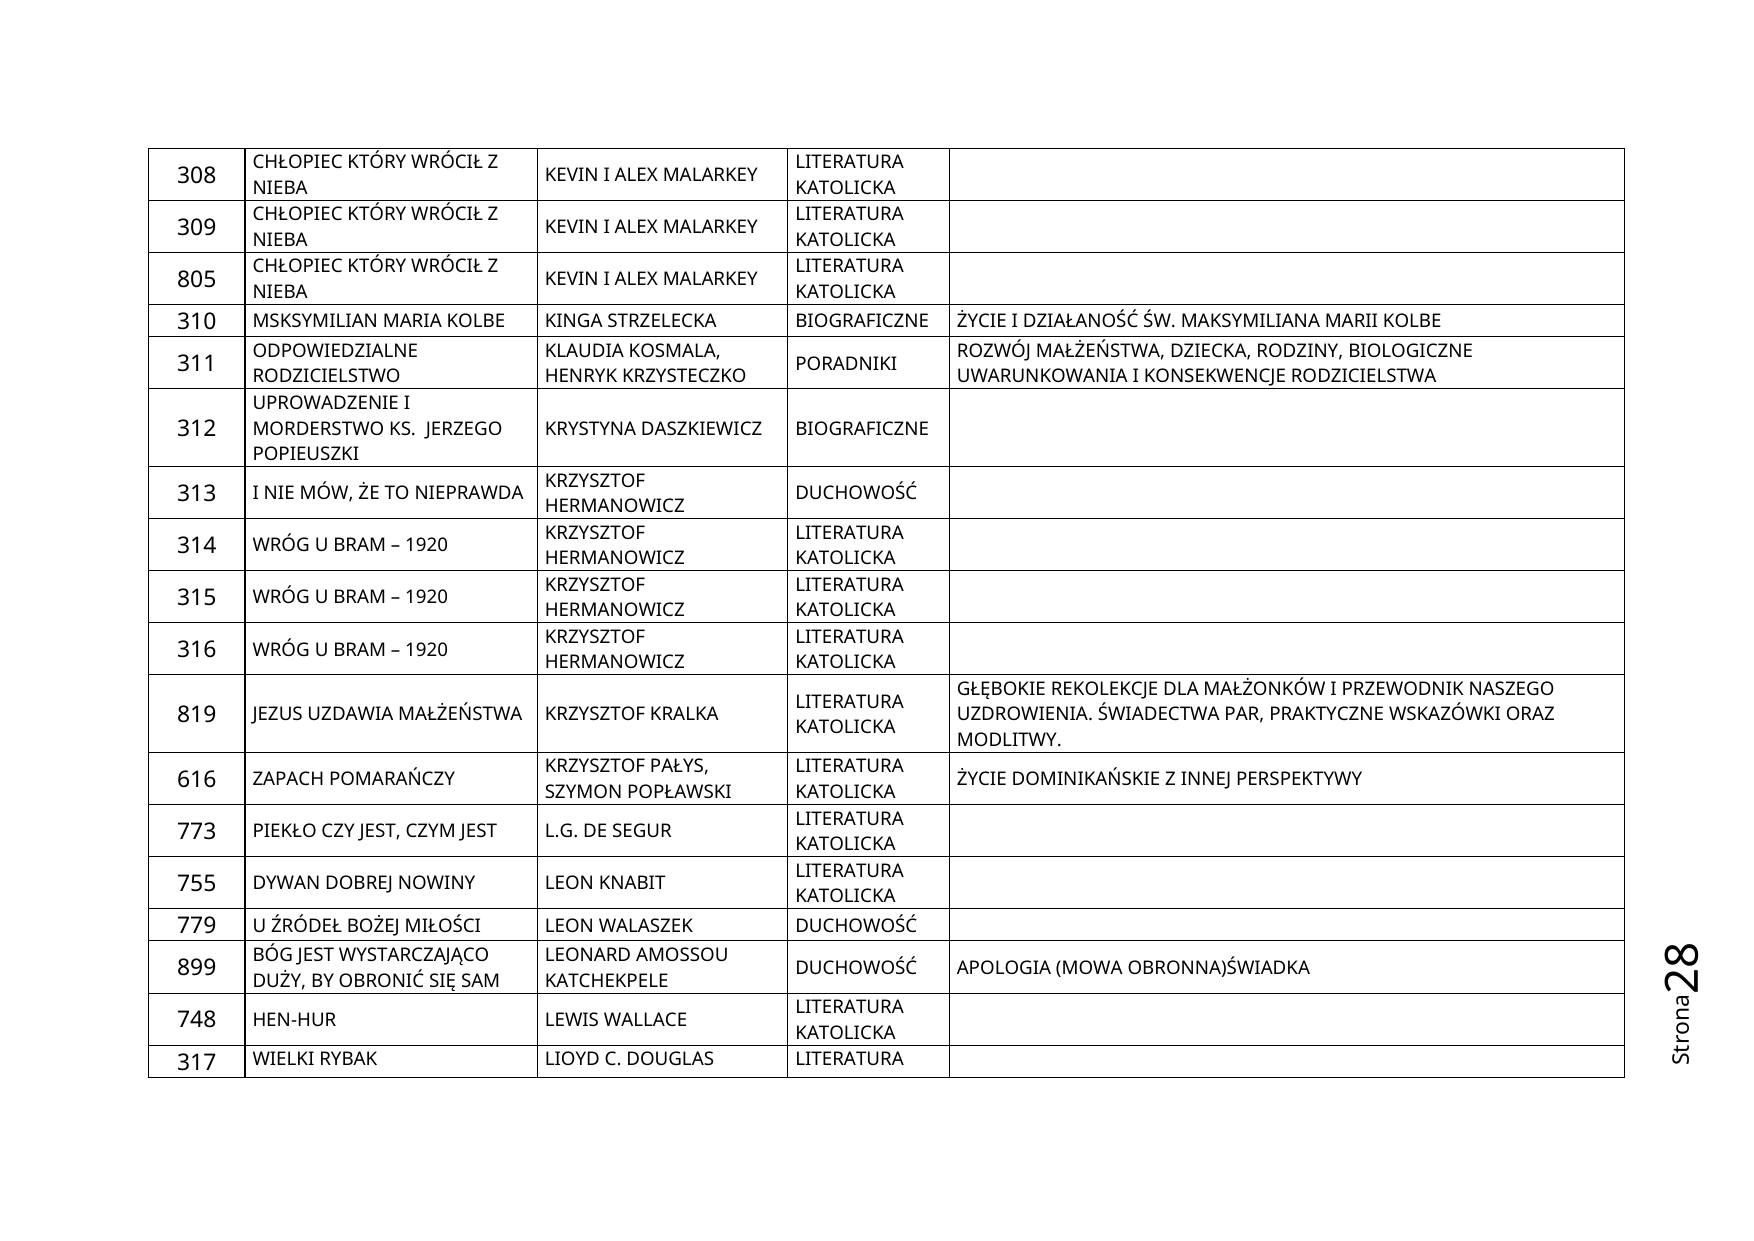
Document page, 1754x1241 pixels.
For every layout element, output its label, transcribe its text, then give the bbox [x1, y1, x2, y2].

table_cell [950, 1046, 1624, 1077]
table_cell CHŁOPIEC KTÓRY WRÓCIŁ Z NIEBA [246, 201, 537, 252]
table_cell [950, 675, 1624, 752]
table_cell KRYSTYNA DASZKIEWICZ [538, 389, 787, 466]
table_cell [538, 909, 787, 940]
table_cell 310 [149, 305, 244, 336]
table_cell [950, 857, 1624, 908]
table_cell [950, 149, 1624, 200]
table_cell KLAUDIA KOSMALA, HENRYK KRZYSTECZKO [538, 337, 787, 388]
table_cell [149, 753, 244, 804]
table_cell 315 [149, 571, 244, 622]
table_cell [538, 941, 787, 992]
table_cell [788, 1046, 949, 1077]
table_cell DUCHOWOŚĆ [788, 467, 949, 518]
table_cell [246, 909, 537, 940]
table_cell 313 [149, 467, 244, 518]
table_cell JEZUS UZDAWIA MAŁŻEŃSTWA [246, 675, 537, 752]
table_cell ROZWÓJ MAŁŻEŃSTWA, DZIECKA, RODZINY, BIOLOGICZNE UWARUNKOWANIA I KONSEKWENCJE RODZICIELSTWA [950, 337, 1624, 388]
table_cell WRÓG U BRAM – 1920 [246, 623, 537, 674]
table_cell KEVIN I ALEX MALARKEY [538, 253, 787, 304]
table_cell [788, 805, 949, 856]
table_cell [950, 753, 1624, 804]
table_cell KRZYSZTOF HERMANOWICZ [538, 519, 787, 570]
table_cell 314 [149, 519, 244, 570]
table_cell BIOGRAFICZNE [788, 305, 949, 336]
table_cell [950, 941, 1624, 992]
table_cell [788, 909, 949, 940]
table_cell [950, 571, 1624, 622]
table_cell PORADNIKI [788, 337, 949, 388]
table_cell LITERATURA KATOLICKA [788, 201, 949, 252]
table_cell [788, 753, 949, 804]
table_cell LITERATURA KATOLICKA [788, 623, 949, 674]
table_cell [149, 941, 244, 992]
table_cell 308 [149, 149, 244, 200]
table_cell KRZYSZTOF HERMANOWICZ [538, 467, 787, 518]
table_cell LITERATURA KATOLICKA [788, 519, 949, 570]
table_cell [950, 519, 1624, 570]
table_cell KRZYSZTOF HERMANOWICZ [538, 623, 787, 674]
table_cell LITERATURA KATOLICKA [788, 571, 949, 622]
table_cell KEVIN I ALEX MALARKEY [538, 149, 787, 200]
table_cell CHŁOPIEC KTÓRY WRÓCIŁ Z NIEBA [246, 253, 537, 304]
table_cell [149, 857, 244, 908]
table_cell WRÓG U BRAM – 1920 [246, 519, 537, 570]
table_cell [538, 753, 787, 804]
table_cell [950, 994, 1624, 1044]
table_cell [950, 389, 1624, 466]
table_cell 309 [149, 201, 244, 252]
table_cell KRZYSZTOF KRALKA [538, 675, 787, 752]
table_cell WRÓG U BRAM – 1920 [246, 571, 537, 622]
table_cell ODPOWIEDZIALNE RODZICIELSTWO [246, 337, 537, 388]
table_cell 312 [149, 389, 244, 466]
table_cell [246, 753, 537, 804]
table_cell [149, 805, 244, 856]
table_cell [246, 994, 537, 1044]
table_cell 805 [149, 253, 244, 304]
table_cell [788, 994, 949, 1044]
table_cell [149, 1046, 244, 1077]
table_cell 316 [149, 623, 244, 674]
table_cell LITERATURA KATOLICKA [788, 253, 949, 304]
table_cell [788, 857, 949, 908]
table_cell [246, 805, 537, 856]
table_cell BIOGRAFICZNE [788, 389, 949, 466]
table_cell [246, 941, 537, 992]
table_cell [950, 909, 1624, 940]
table_cell [950, 467, 1624, 518]
table_cell MSKSYMILIAN MARIA KOLBE [246, 305, 537, 336]
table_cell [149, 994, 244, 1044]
table_cell UPROWADZENIE I MORDERSTWO KS. JERZEGO POPIEUSZKI [246, 389, 537, 466]
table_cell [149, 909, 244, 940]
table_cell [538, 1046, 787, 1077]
table_cell CHŁOPIEC KTÓRY WRÓCIŁ Z NIEBA [246, 149, 537, 200]
table_cell 819 [149, 675, 244, 752]
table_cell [788, 149, 949, 200]
table_cell ŻYCIE I DZIAŁANOŚĆ ŚW. MAKSYMILIANA MARII KOLBE [950, 305, 1624, 336]
table_cell [950, 253, 1624, 304]
table_cell KEVIN I ALEX MALARKEY [538, 201, 787, 252]
table_cell KRZYSZTOF HERMANOWICZ [538, 571, 787, 622]
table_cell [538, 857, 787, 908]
table_cell [950, 623, 1624, 674]
table_cell 311 [149, 337, 244, 388]
table_cell [950, 201, 1624, 252]
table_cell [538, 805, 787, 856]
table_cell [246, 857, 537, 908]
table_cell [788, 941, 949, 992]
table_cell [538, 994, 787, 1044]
table_cell KINGA STRZELECKA [538, 305, 787, 336]
table_cell LITERATURA KATOLICKA [788, 675, 949, 752]
table_cell I NIE MÓW, ŻE TO NIEPRAWDA [246, 467, 537, 518]
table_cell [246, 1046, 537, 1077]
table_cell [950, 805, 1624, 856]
